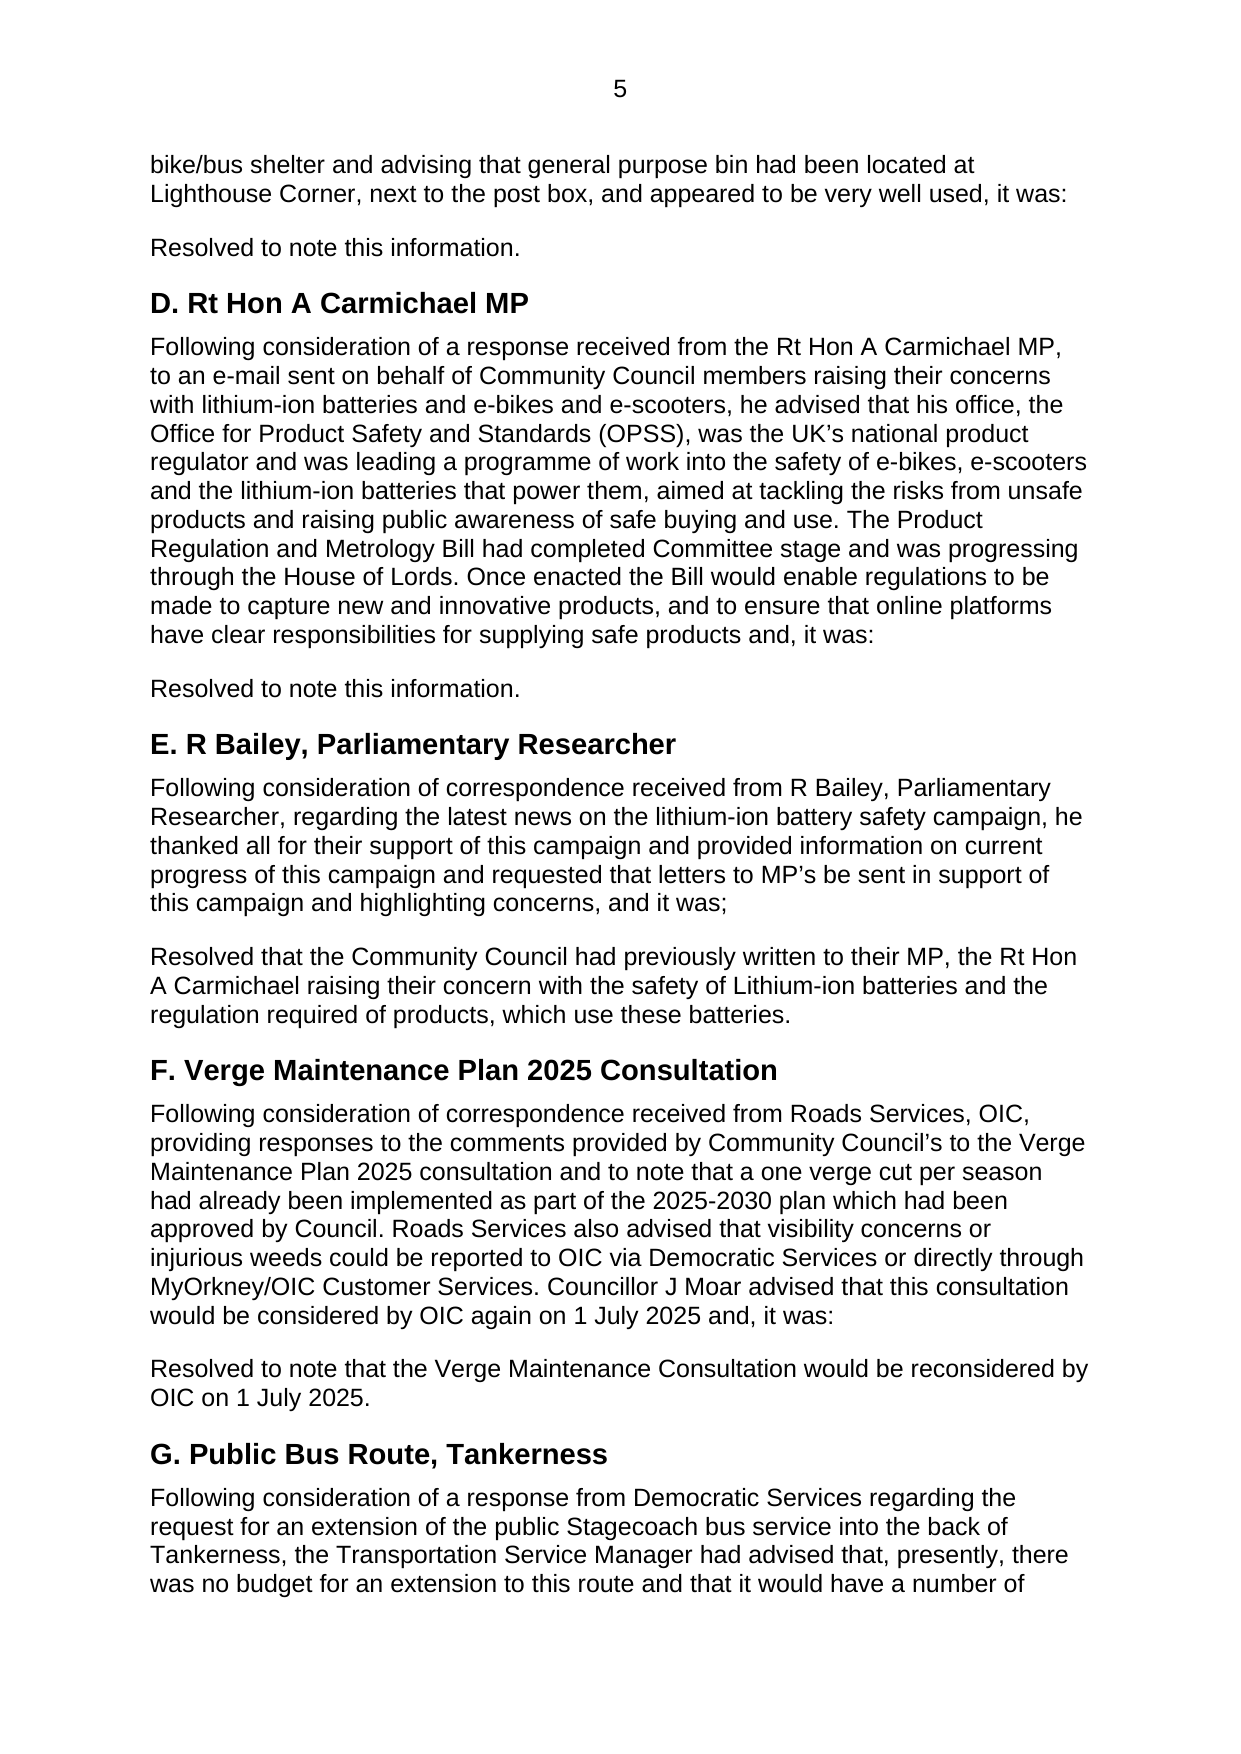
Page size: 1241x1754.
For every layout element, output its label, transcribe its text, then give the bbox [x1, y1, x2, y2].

subtitle E. R Bailey, Parliamentary Researcher [150, 727, 1090, 761]
text Resolved to note that the Verge Maintenance Consultation would be reconsidered by OIC on 1 July 2025. [150, 1354, 1090, 1412]
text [150, 150, 1090, 207]
subtitle G. Public Bus Route, Tankerness [150, 1437, 1090, 1470]
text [150, 1483, 1090, 1598]
text Resolved to note this information. [150, 673, 1090, 702]
subtitle F. Verge Maintenance Plan 2025 Consultation [150, 1053, 1090, 1087]
text Following consideration of a response received from the Rt Hon A Carmichael MP, to an e-mail sent on behalf of Community Council members raising their concerns with lithium-ion batteries and e-bikes and e-scooters, he advised that his office, the Office for Product Safety and Standards (OPSS), was the UK’s national product regulator and was leading a programme of work into the safety of e-bikes, e-scooters and the lithium-ion batteries that power them, aimed at tackling the risks from unsafe products and raising public awareness of safe buying and use. The Product Regulation and Metrology Bill had completed Committee stage and was progressing through the House of Lords. Once enacted the Bill would enable regulations to be made to capture new and innovative products, and to ensure that online platforms have clear responsibilities for supplying safe products and, it was: [150, 332, 1090, 648]
text Following consideration of correspondence received from R Bailey, Parliamentary Researcher, regarding the latest news on the lithium-ion battery safety campaign, he thanked all for their support of this campaign and provided information on current progress of this campaign and requested that letters to MP’s be sent in support of this campaign and highlighting concerns, and it was; [150, 773, 1090, 917]
subtitle D. Rt Hon A Carmichael MP [150, 286, 1090, 320]
text Following consideration of correspondence received from Roads Services, OIC, providing responses to the comments provided by Community Council’s to the Verge Maintenance Plan 2025 consultation and to note that a one verge cut per season had already been implemented as part of the 2025-2030 plan which had been approved by Council. Roads Services also advised that visibility concerns or injurious weeds could be reported to OIC via Democratic Services or directly through MyOrkney/OIC Customer Services. Councillor J Moar advised that this consultation would be considered by OIC again on 1 July 2025 and, it was: [150, 1099, 1090, 1329]
text Resolved that the Community Council had previously written to their MP, the Rt Hon A Carmichael raising their concern with the safety of Lithium-ion batteries and the regulation required of products, which use these batteries. [150, 942, 1090, 1028]
text Resolved to note this information. [150, 232, 1090, 261]
